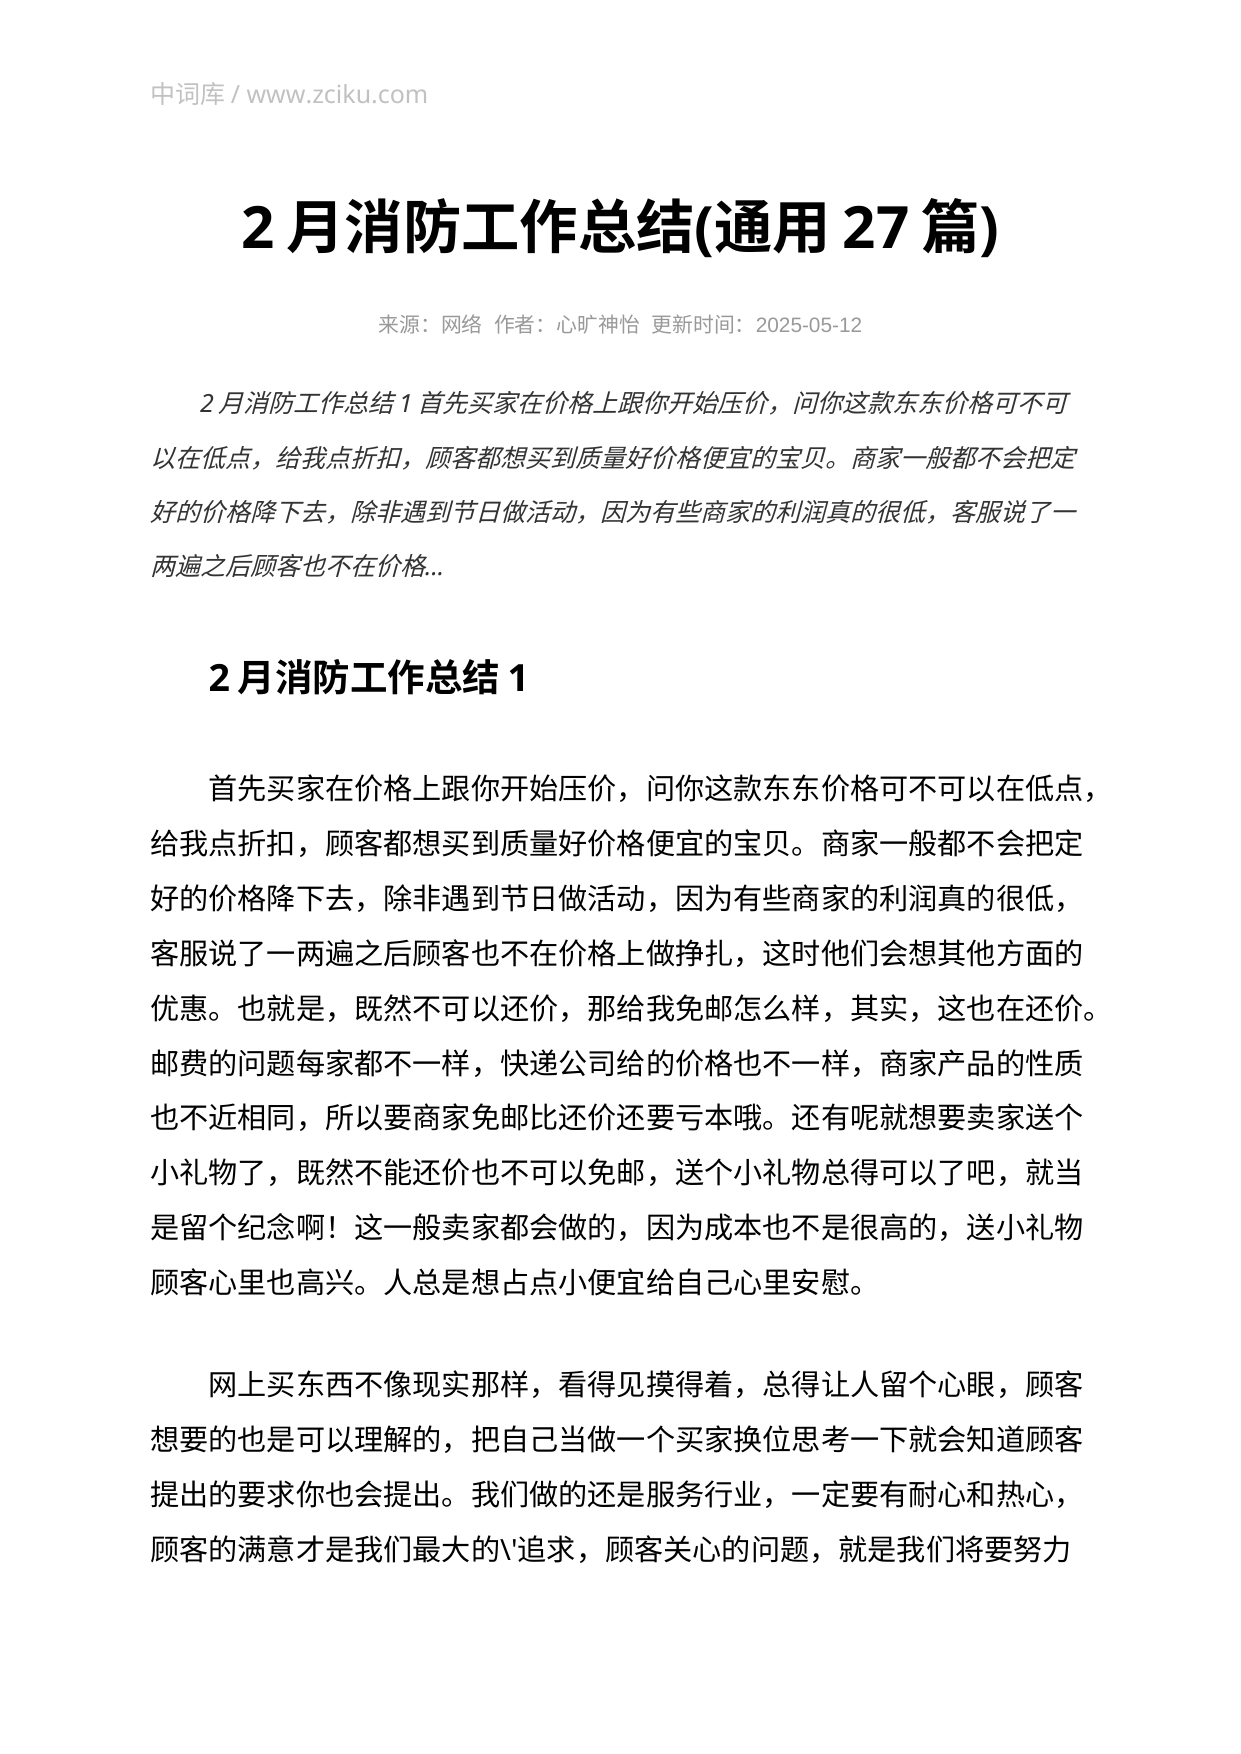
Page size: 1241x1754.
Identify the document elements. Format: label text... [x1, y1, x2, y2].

text 2月消防工作总结1 [150, 648, 1090, 703]
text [150, 1362, 1090, 1569]
text 2月消防工作总结1首先买家在价格上跟你开始压价，问你这款东东价格可不可以在低点，给我点折扣，顾客都想买到质量好价格便宜的宝贝。商家一般都不会把定好的价格降下去，除非遇到节日做活动，因为有些商家的利润真的很低，客服说了一两遍之后顾客也不在价格... [150, 384, 1090, 583]
text 首先买家在价格上跟你开始压价，问你这款东东价格可不可以在低点，给我点折扣，顾客都想买到质量好价格便宜的宝贝。商家一般都不会把定好的价格降下去，除非遇到节日做活动，因为有些商家的利润真的很低，客服说了一两遍之后顾客也不在价格上做挣扎，这时他们会想其他方面的优惠。也就是，既然不可以还价，那给我免邮怎么样，其实，这也在还价。邮费的问题每家都不一样，快递公司给的价格也不一样，商家产品的性质也不近相同，所以要商家免邮比还价还要亏本哦。还有呢就想要卖家送个小礼物了，既然不能还价也不可以免邮，送个小礼物总得可以了吧，就当是留个纪念啊！这一般卖家都会做的，因为成本也不是很高的，送小礼物顾客心里也高兴。人总是想占点小便宜给自己心里安慰。 [150, 766, 1090, 1302]
subtitle 2月消防工作总结(通用27篇) [150, 181, 1090, 266]
text 来源：网络 作者：心旷神怡 更新时间：2025-05-12 [150, 313, 1090, 337]
